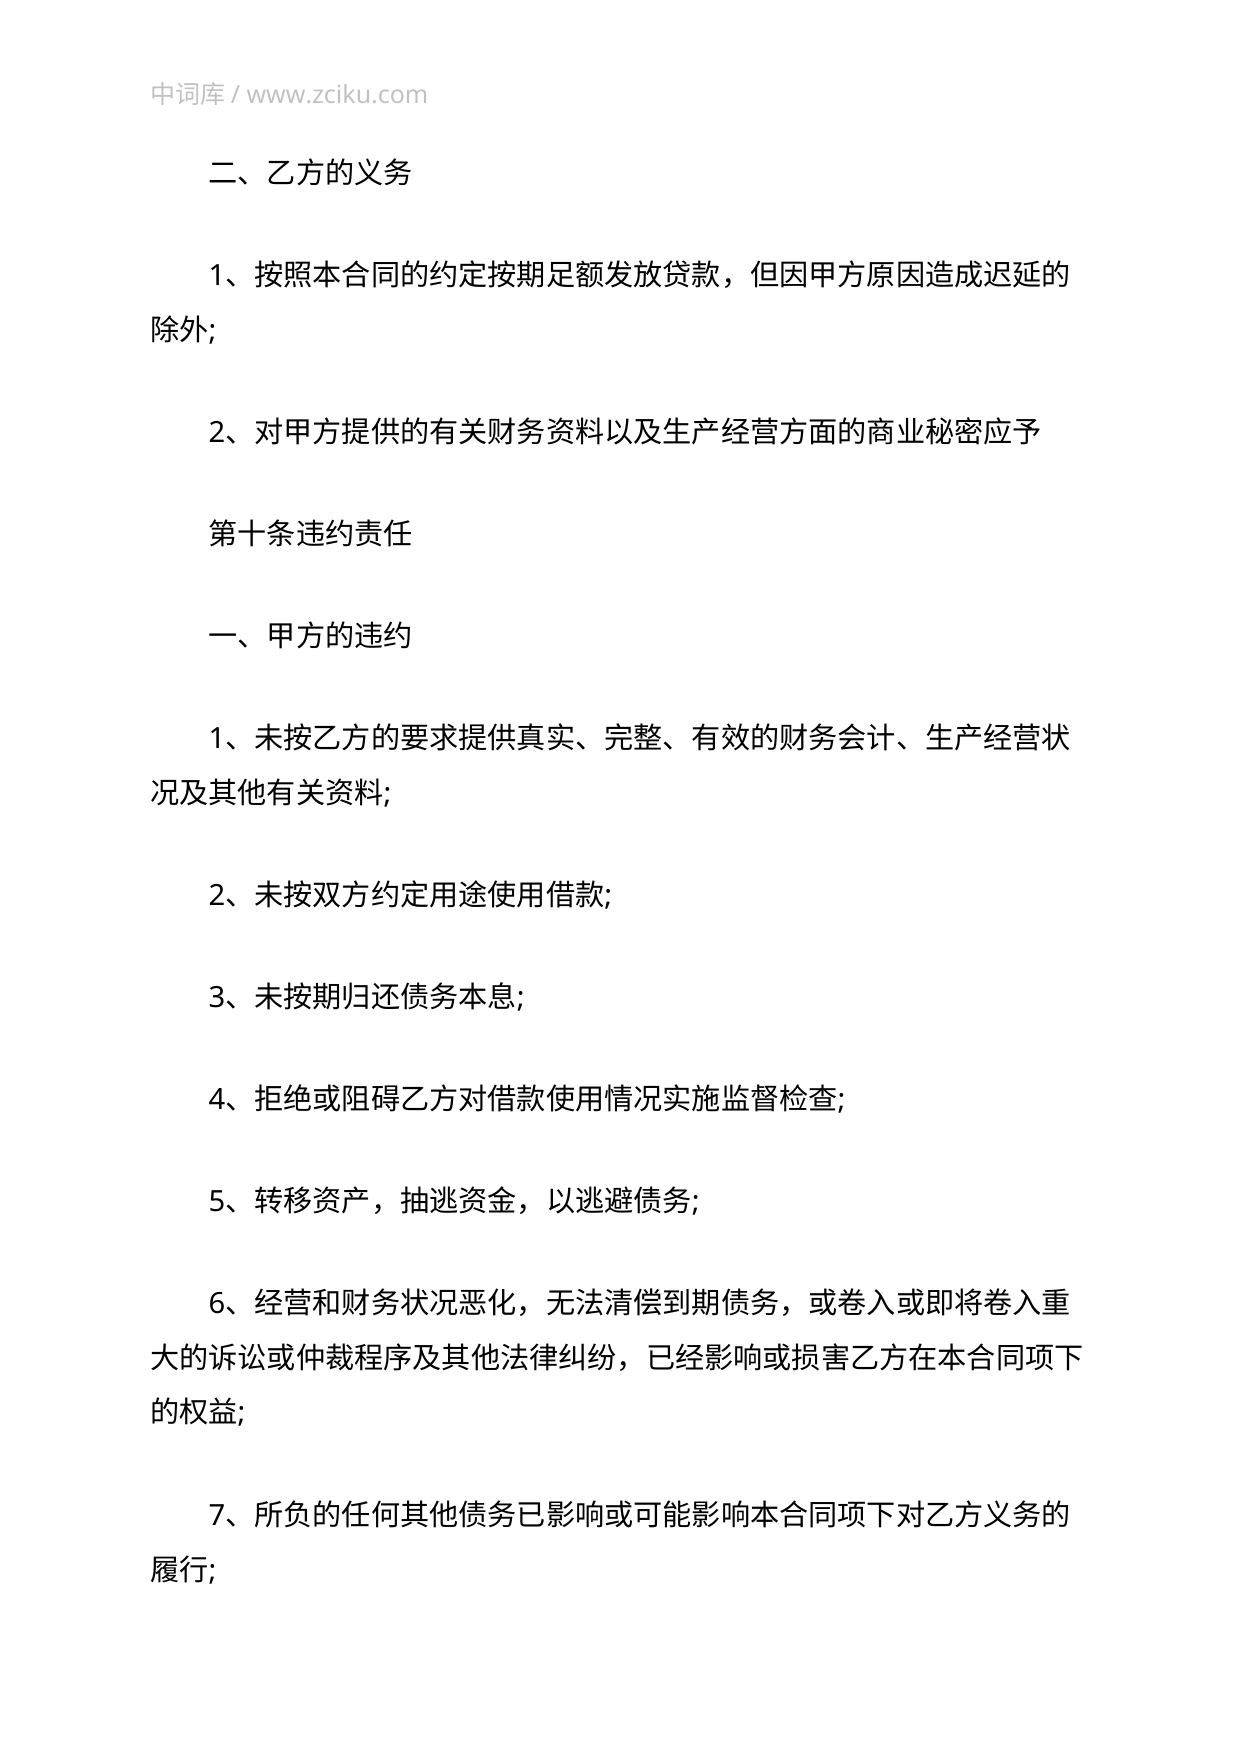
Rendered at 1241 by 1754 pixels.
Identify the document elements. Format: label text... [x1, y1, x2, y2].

text 第十条违约责任 [150, 511, 1090, 553]
text 1、未按乙方的要求提供真实、完整、有效的财务会计、生产经营状况及其他有关资料; [150, 714, 1090, 812]
text 7、所负的任何其他债务已影响或可能影响本合同项下对乙方义务的履行; [150, 1491, 1090, 1588]
text 5、转移资产，抽逃资金，以逃避债务; [150, 1177, 1090, 1219]
text 一、甲方的违约 [150, 612, 1090, 655]
text 6、经营和财务状况恶化，无法清偿到期债务，或卷入或即将卷入重大的诉讼或仲裁程序及其他法律纠纷，已经影响或损害乙方在本合同项下的权益; [150, 1279, 1090, 1431]
text 2、对甲方提供的有关财务资料以及生产经营方面的商业秘密应予 [150, 409, 1090, 451]
text 4、拒绝或阻碍乙方对借款使用情况实施监督检查; [150, 1075, 1090, 1118]
text 二、乙方的义务 [150, 150, 1090, 192]
text 1、按照本合同的约定按期足额发放贷款，但因甲方原因造成迟延的除外; [150, 252, 1090, 349]
text 2、未按双方约定用途使用借款; [150, 871, 1090, 914]
text 3、未按期归还债务本息; [150, 973, 1090, 1016]
